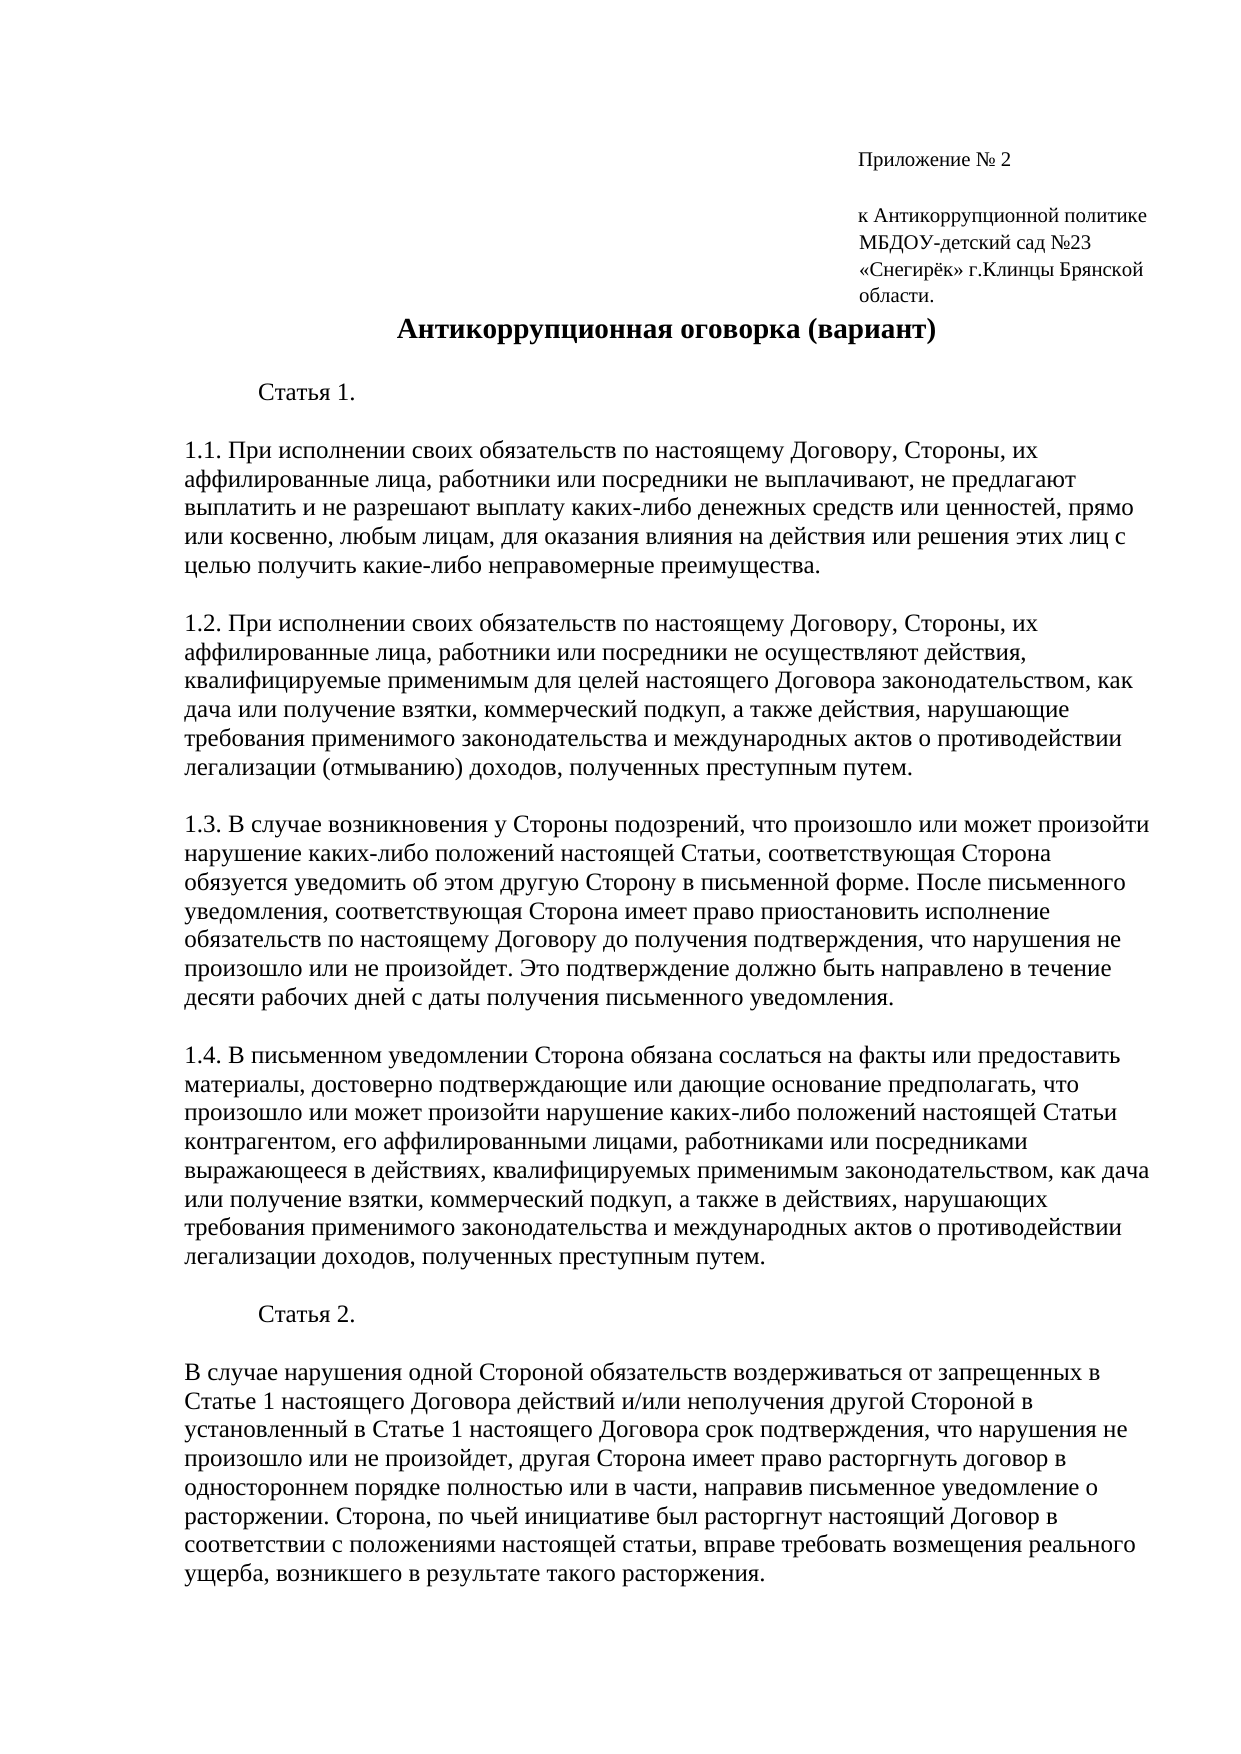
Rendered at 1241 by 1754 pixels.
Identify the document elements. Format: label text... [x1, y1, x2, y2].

text к Антикоррупционной политике МБДОУ-детский сад №23 «Снегирёк» г.Клинцы Брянской области. [858, 203, 1152, 307]
text 1.3. В случае возникновения у Стороны подозрений, что произошло или может произойти нарушение каких-либо положений настоящей Статьи, соответствующая Сторона обязуется уведомить об этом другую Сторону в письменной форме. После письменного уведомления, соответствующая Сторона имеет право приостановить исполнение обязательств по настоящему Договору до получения подтверждения, что нарушения не произошло или не произойдет. Это подтверждение должно быть направлено в течение десяти рабочих дней с даты получения письменного уведомления. [184, 809, 1151, 1011]
text 1.1. При исполнении своих обязательств по настоящему Договору, Стороны, их аффилированные лица, работники или посредники не выплачивают, не предлагают выплатить и не разрешают выплату каких-либо денежных средств или ценностей, прямо или косвенно, любым лицам, для оказания влияния на действия или решения этих лиц с целью получить какие-либо неправомерные преимущества. [184, 435, 1151, 579]
text 1.4. В письменном уведомлении Сторона обязана сослаться на факты или предоставить материалы, достоверно подтверждающие или дающие основание предполагать, что произошло или может произойти нарушение каких-либо положений настоящей Статьи контрагентом, его аффилированными лицами, работниками или посредниками выражающееся в действиях, квалифицируемых применимым законодательством, как дача или получение взятки, коммерческий подкуп, а также в действиях, нарушающих требования применимого законодательства и международных актов о противодействии легализации доходов, полученных преступным путем. [184, 1040, 1151, 1270]
text 1.2. При исполнении своих обязательств по настоящему Договору, Стороны, их аффилированные лица, работники или посредники не осуществляют действия, квалифицируемые применимым для целей настоящего Договора законодательством, как дача или получение взятки, коммерческий подкуп, а также действия, нарушающие требования применимого законодательства и международных актов о противодействии легализации (отмыванию) доходов, полученных преступным путем. [184, 608, 1151, 780]
text Приложение № 2 [858, 147, 1152, 171]
subtitle Антикоррупционная оговорка (вариант) [206, 311, 1127, 344]
text В случае нарушения одной Стороной обязательств воздерживаться от запрещенных в Статье 1 настоящего Договора действий и/или неполучения другой Стороной в установленный в Статье 1 настоящего Договора срок подтверждения, что нарушения не произошло или не произойдет, другая Сторона имеет право расторгнуть договор в одностороннем порядке полностью или в части, направив письменное уведомление о расторжении. Сторона, по чьей инициативе был расторгнут настоящий Договор в соответствии с положениями настоящей статьи, вправе требовать возмещения реального ущерба, возникшего в результате такого расторжения. [184, 1357, 1151, 1587]
text Статья 2. [258, 1299, 1151, 1328]
text Статья 1. [258, 377, 1151, 406]
